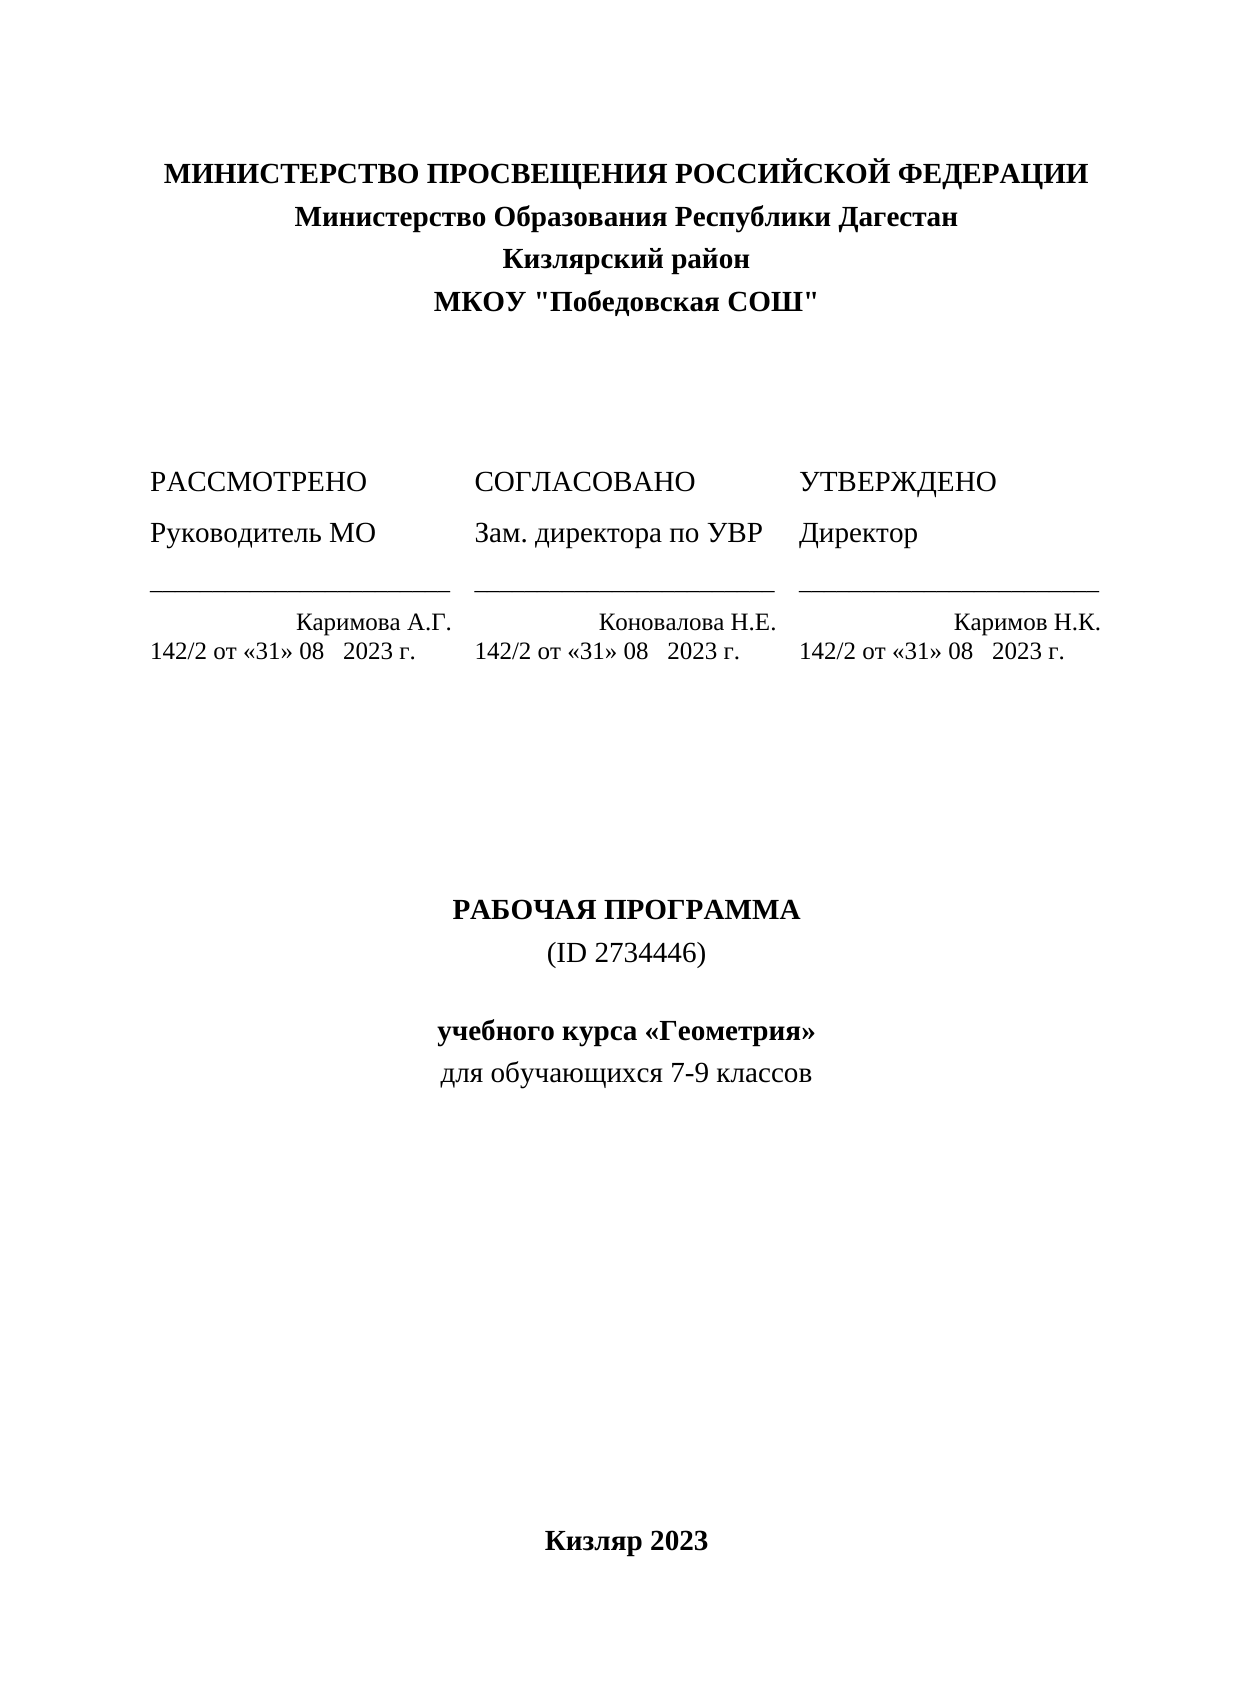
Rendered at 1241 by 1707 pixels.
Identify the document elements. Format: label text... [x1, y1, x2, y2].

table_header РАССМОТРЕНО Руководитель МО ________________________ Каримова А.Г. 142/2 от «31» 08 2023 г. [139, 464, 463, 706]
text МКОУ "Победовская СОШ" [162, 277, 1090, 320]
text Кизляр 2023 [162, 1523, 1090, 1556]
text Министерство Образования Республики Дагестан [162, 192, 1090, 235]
text МИНИСТЕРСТВО ПРОСВЕЩЕНИЯ РОССИЙСКОЙ ФЕДЕРАЦИИ [162, 150, 1090, 192]
text РАБОЧАЯ ПРОГРАММА [162, 886, 1090, 928]
table_header СОГЛАСОВАНО Зам. директора по УВР ________________________ Коновалова Н.Е. 142/2 от «31» 08 2023 г. [463, 464, 788, 706]
table_header УТВЕРЖДЕНО Директор ________________________ Каримов Н.К. 142/2 от «31» 08 2023 г. [788, 464, 1112, 706]
text учебного курса «Геометрия» [162, 1006, 1090, 1049]
text для обучающихся 7-9 классов [162, 1049, 1090, 1091]
text Кизлярский район [162, 235, 1090, 277]
text (ID 2734446) [162, 928, 1090, 971]
